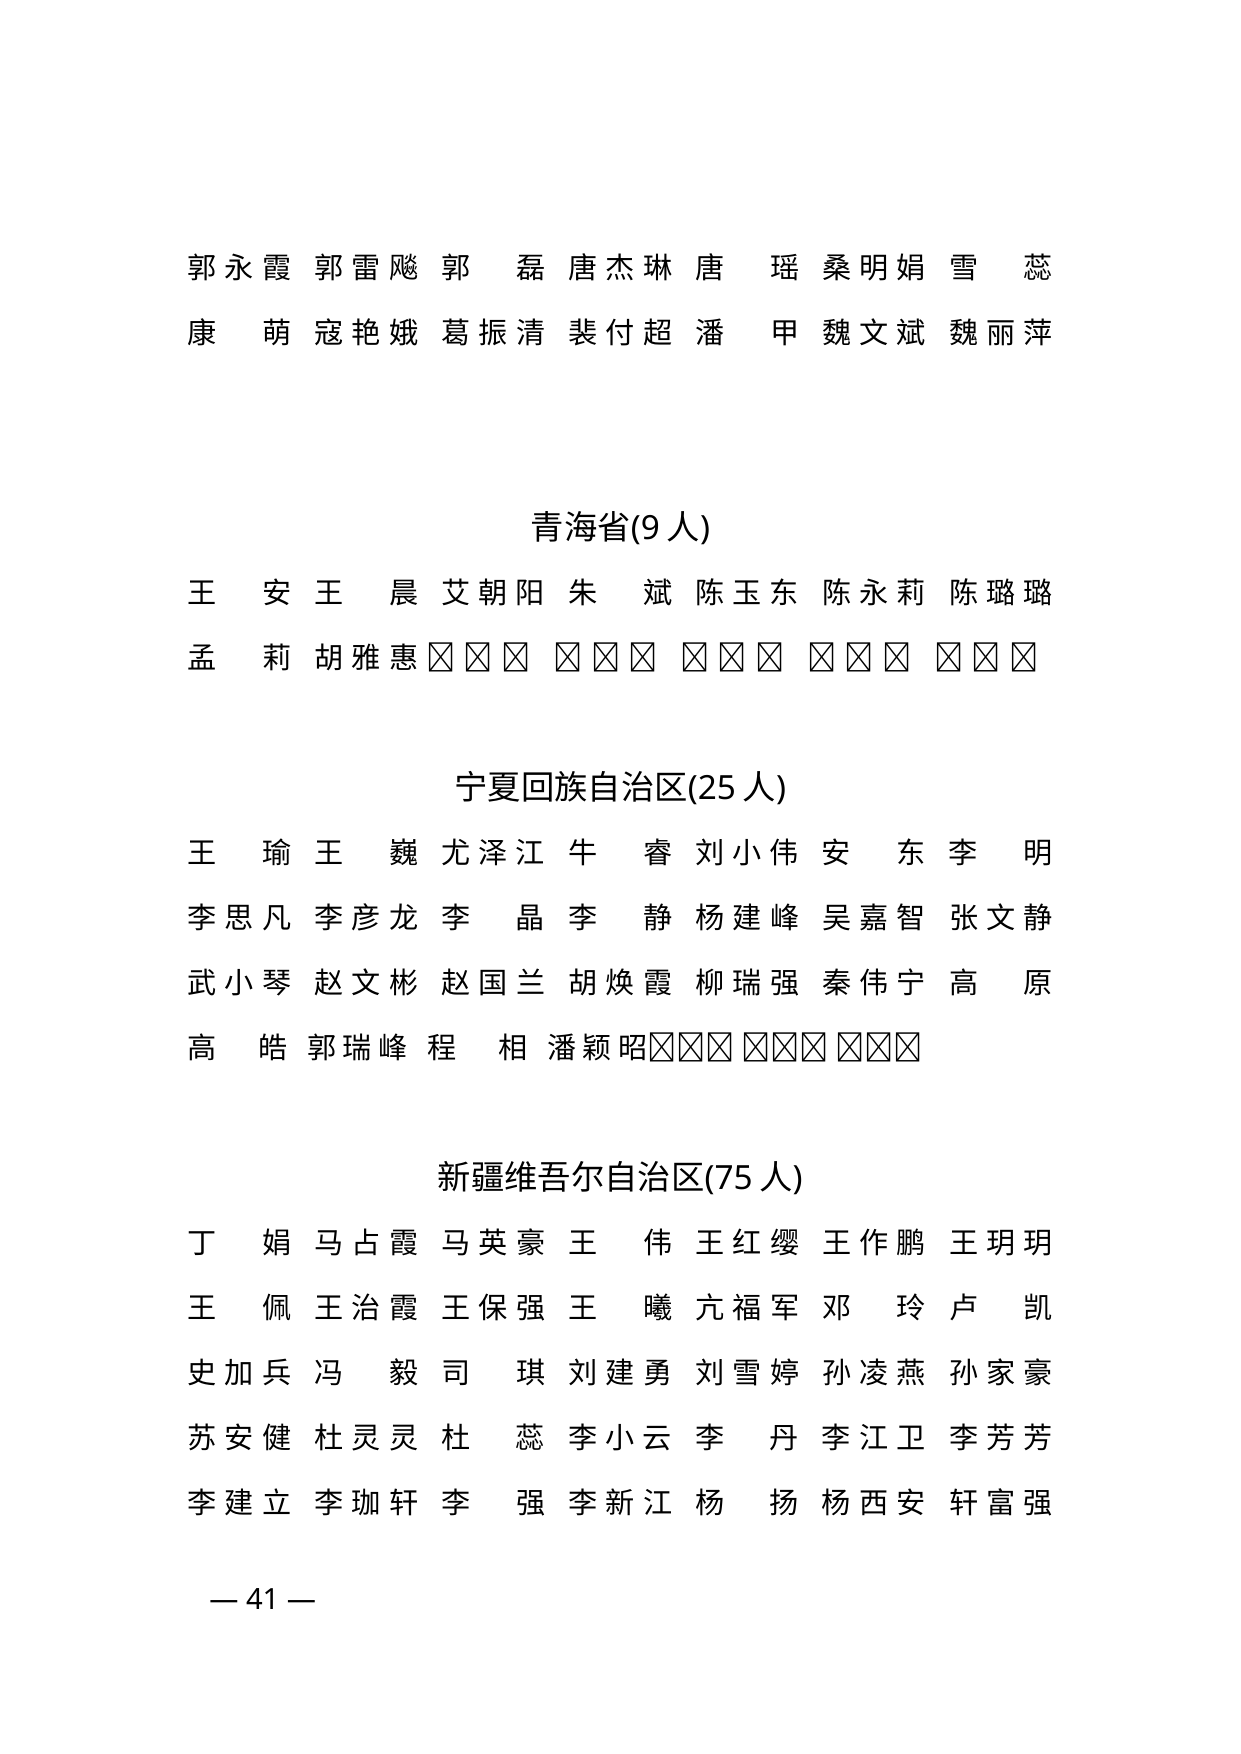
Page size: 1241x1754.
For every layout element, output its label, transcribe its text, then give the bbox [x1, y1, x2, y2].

text 王 佩 王治霞 王保强 王 曦 亢福军 邓 玲 卢 凯 [187, 1273, 1053, 1338]
text 高 皓 郭瑞峰 程 相 潘颖昭   [187, 1013, 1053, 1078]
text 史加兵 冯 毅 司 琪 刘建勇 刘雪婷 孙凌燕 孙家豪 [187, 1338, 1053, 1403]
text 王 安 王 晨 艾朝阳 朱 斌 陈玉东 陈永莉 陈璐璐 [187, 558, 1053, 623]
text 青海省(9人) [187, 493, 1053, 558]
text 新疆维吾尔自治区(75人) [187, 1143, 1053, 1208]
text 王 瑜 王 巍 尤泽江 牛 睿 刘小伟 安 东 李 明 [187, 818, 1053, 883]
text 孟 莉 胡雅惠     [187, 623, 1053, 688]
text 苏安健 杜灵灵 杜 蕊 李小云 李 丹 李江卫 李芳芳 [187, 1403, 1053, 1468]
text 丁 娟 马占霞 马英豪 王 伟 王红缨 王作鹏 王玥玥 [187, 1208, 1053, 1273]
text 李思凡 李彦龙 李 晶 李 静 杨建峰 吴嘉智 张文静 [187, 883, 1053, 948]
text 郭永霞 郭雷飚 郭 磊 唐杰琳 唐 瑶 桑明娟 雪 蕊 [187, 233, 1053, 298]
text 武小琴 赵文彬 赵国兰 胡焕霞 柳瑞强 秦伟宁 高 原 [187, 948, 1053, 1013]
text 宁夏回族自治区(25人) [187, 753, 1053, 818]
text 康 萌 寇艳娥 葛振清 裴付超 潘 甲 魏文斌 魏丽萍 [187, 298, 1053, 363]
text 李建立 李珈轩 李 强 李新江 杨 扬 杨西安 轩富强 [187, 1468, 1053, 1533]
